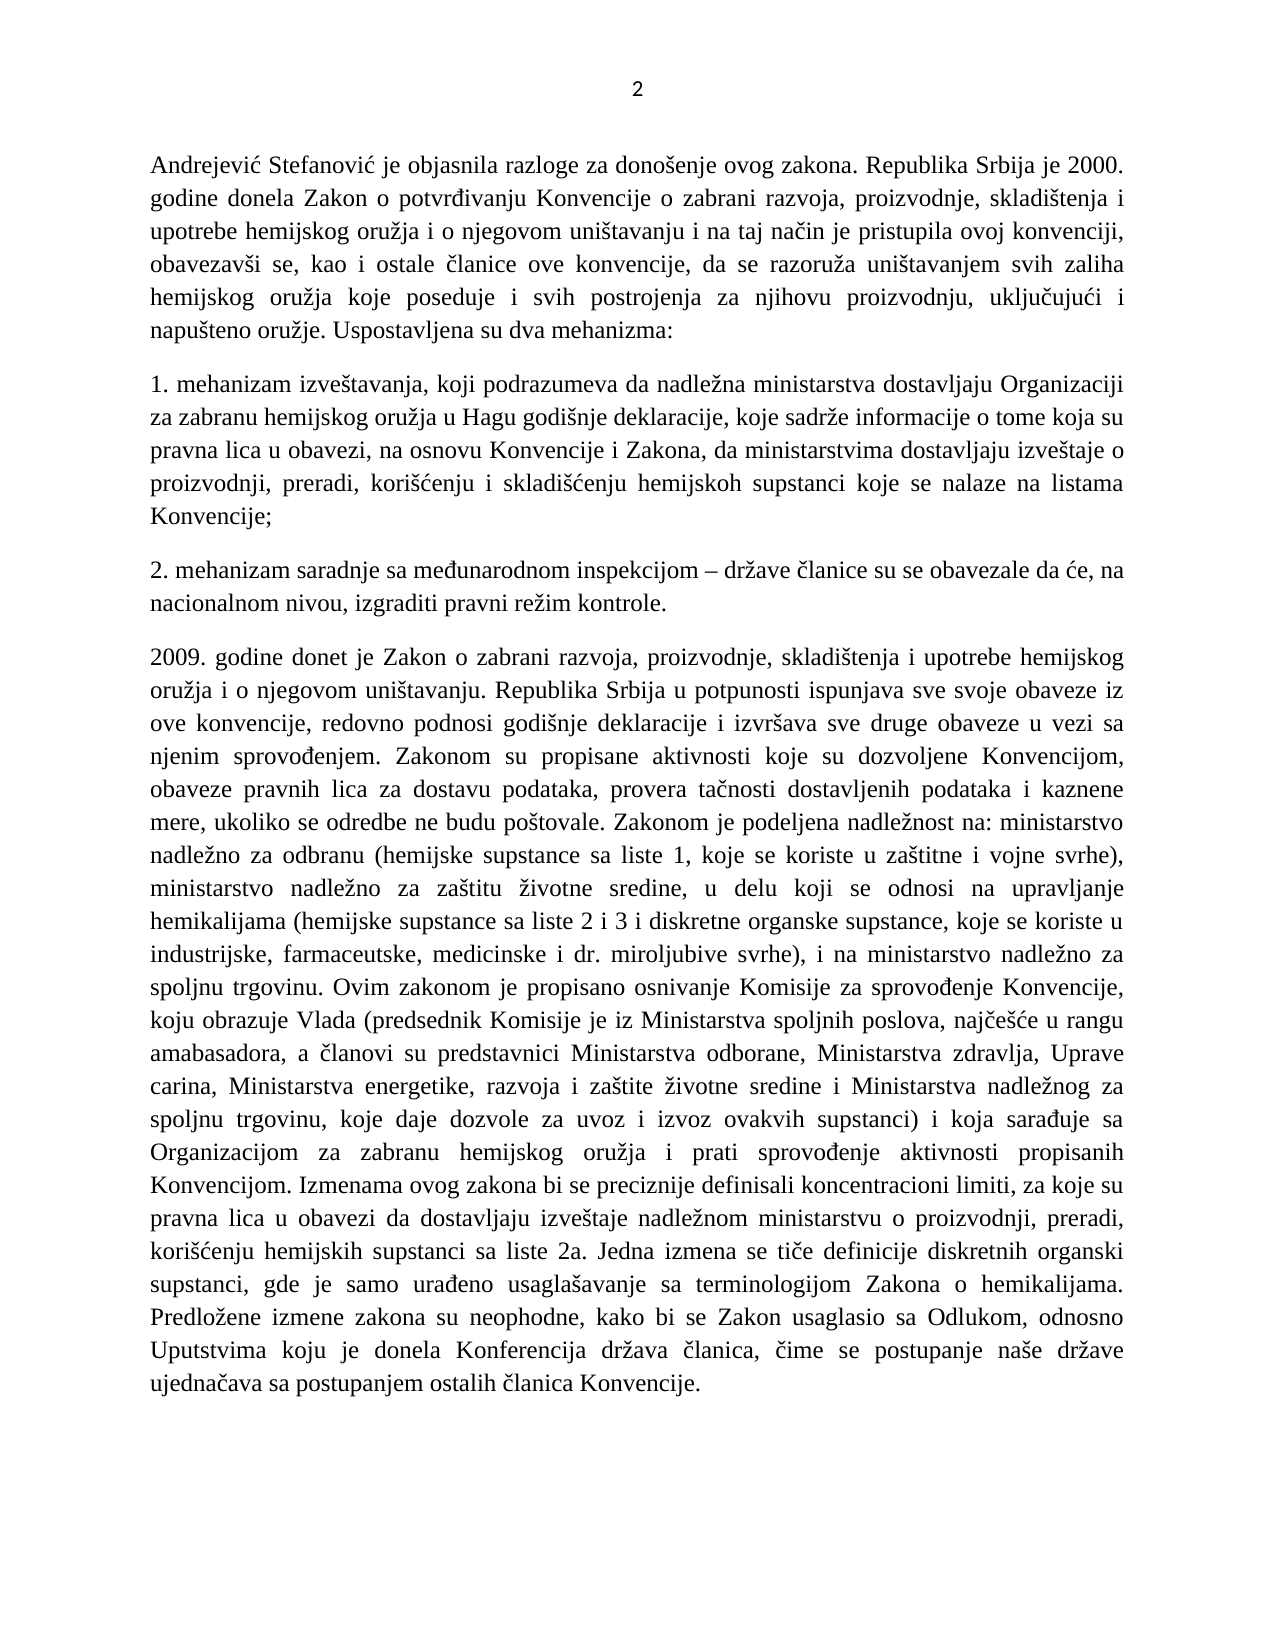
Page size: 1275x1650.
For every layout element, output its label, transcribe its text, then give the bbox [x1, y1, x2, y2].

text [150, 150, 1125, 344]
text 2009. godine donet je Zakon o zabrani razvoja, proizvodnje, skladištenja i upotrebe hemijskog oružja i o njegovom uništavanju. Republika Srbija u potpunosti ispunjava sve svoje obaveze iz ove konvencije, redovno podnosi godišnje deklaracije i izvršava sve druge obaveze u vezi sa njenim sprovođenjem. Zakonom su propisane aktivnosti koje su dozvoljene Konvencijom, obaveze pravnih lica za dostavu podataka, provera tačnosti dostavljenih podataka i kaznene mere, ukoliko se odredbe ne budu poštovale. Zakonom je podeljena nadležnost na: ministarstvo nadležno za odbranu (hemijske supstance sa liste 1, koje se koriste u zaštitne i vojne svrhe), ministarstvo nadležno za zaštitu životne sredine, u delu koji se odnosi na upravljanje hemikalijama (hemijske supstance sa liste 2 i 3 i diskretne organske supstance, koje se koriste u industrijske, farmaceutske, medicinske i dr. miroljubive svrhe), i na ministarstvo nadležno za spoljnu trgovinu. Ovim zakonom je propisano osnivanje Komisije za sprovođenje Konvencije, koju obrazuje Vlada (predsednik Komisije je iz Ministarstva spoljnih poslova, najčešće u rangu amabasadora, a članovi su predstavnici Ministarstva odborane, Ministarstva zdravlja, Uprave carina, Ministarstva energetike, razvoja i zaštite životne sredine i Ministarstva nadležnog za spoljnu trgovinu, koje daje dozvole za uvoz i izvoz ovakvih supstanci) i koja sarađuje sa Organizacijom za zabranu hemijskog oružja i prati sprovođenje aktivnosti propisanih Konvencijom. Izmenama ovog zakona bi se preciznije definisali koncentracioni limiti, za koje su pravna lica u obavezi da dostavljaju izveštaje nadležnom ministarstvu o proizvodnji, preradi, korišćenju hemijskih supstanci sa liste 2a. Jedna izmena se tiče definicije diskretnih organski supstanci, gde je samo urađeno usaglašavanje sa terminologijom Zakona o hemikalijama. Predložene izmene zakona su neophodne, kako bi se Zakon usaglasio sa Odlukom, odnosno Uputstvima koju je donela Konferencija država članica, čime se postupanje naše države ujednačava sa postupanjem ostalih članica Konvencije. [150, 642, 1125, 1397]
text 1. mehanizam izveštavanja, koji podrazumeva da nadležna ministarstva dostavljaju Organizaciji za zabranu hemijskog oružja u Hagu godišnje deklaracije, koje sadrže informacije o tome koja su pravna lica u obavezi, na osnovu Konvencije i Zakona, da ministarstvima dostavljaju izveštaje o proizvodnji, preradi, korišćenju i skladišćenju hemijskoh supstanci koje se nalaze na listama Konvencije; [150, 369, 1125, 530]
text 2. mehanizam saradnje sa međunarodnom inspekcijom – države članice su se obavezale da će, na nacionalnom nivou, izgraditi pravni režim kontrole. [150, 555, 1125, 617]
